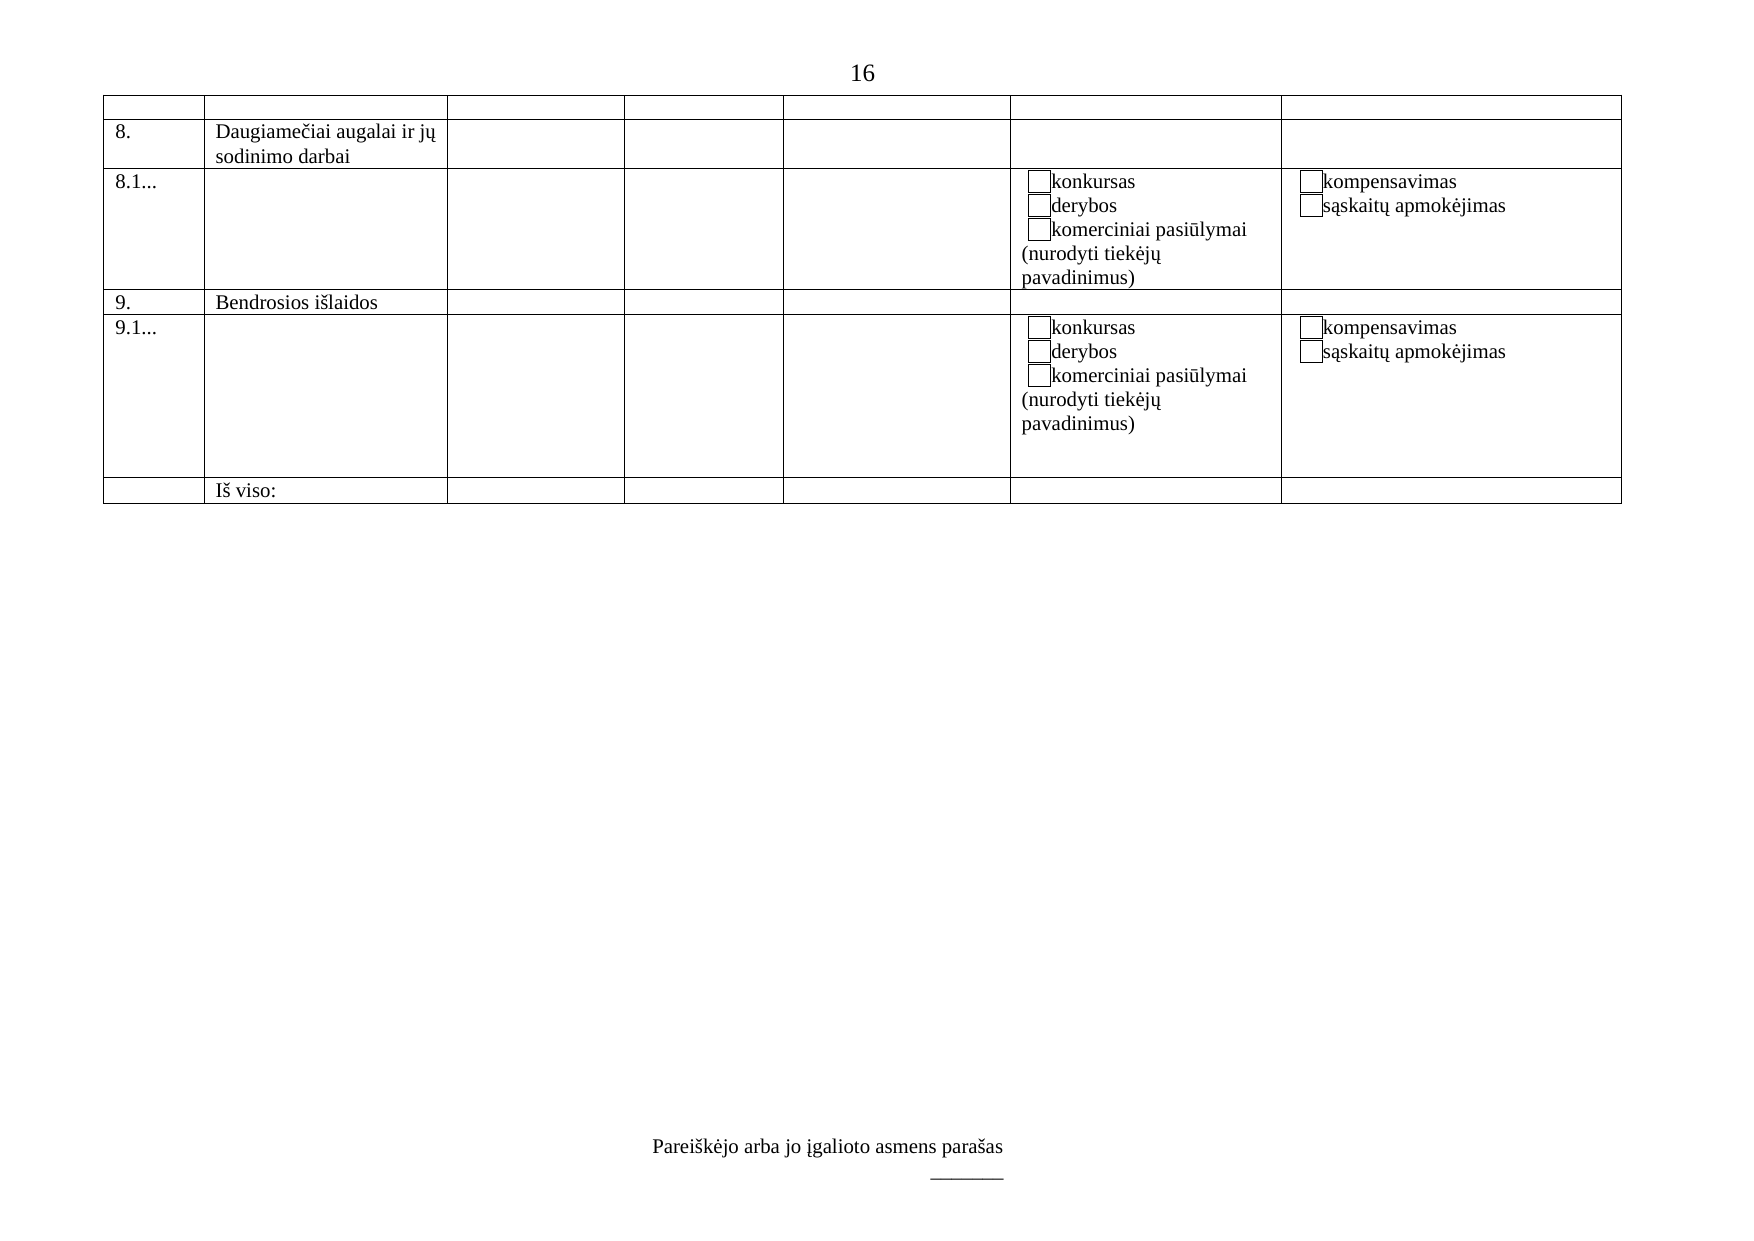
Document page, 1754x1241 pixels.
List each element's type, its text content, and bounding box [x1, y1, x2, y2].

table_cell [625, 478, 783, 502]
table_cell [784, 290, 1010, 314]
table_cell [1282, 478, 1621, 502]
table_cell 8.1... [104, 169, 204, 289]
table_cell [448, 315, 624, 477]
table_cell [1011, 478, 1281, 502]
table_cell Bendrosios išlaidos [205, 290, 447, 314]
table_cell [784, 120, 1010, 168]
table_cell Daugiamečiai augalai ir jų sodinimo darbai [205, 120, 447, 168]
table_cell [448, 169, 624, 289]
table_cell [784, 478, 1010, 502]
table_cell [1011, 290, 1281, 314]
table_cell [784, 315, 1010, 477]
table_cell [448, 290, 624, 314]
table_cell [1282, 290, 1621, 314]
table_cell Iš viso: [205, 478, 447, 502]
table_cell 8. [104, 120, 204, 168]
table_cell [1011, 120, 1281, 168]
table_cell [205, 315, 447, 477]
table_cell [625, 120, 783, 168]
table_cell konkursas derybos komerciniai pasiūlymai (nurodyti tiekėjų pavadinimus) [1011, 315, 1281, 477]
table_cell kompensavimas sąskaitų apmokėjimas [1282, 315, 1621, 477]
table_cell [625, 169, 783, 289]
table_cell [104, 478, 204, 502]
table_cell [205, 169, 447, 289]
table_cell kompensavimas sąskaitų apmokėjimas [1282, 169, 1621, 289]
table_cell [448, 478, 624, 502]
table_cell [784, 169, 1010, 289]
table_cell [448, 120, 624, 168]
table_cell 9.1... [104, 315, 204, 477]
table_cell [1011, 169, 1281, 289]
table_cell [625, 290, 783, 314]
table_cell 9. [104, 290, 204, 314]
table_cell [1282, 120, 1621, 168]
table_cell [625, 315, 783, 477]
